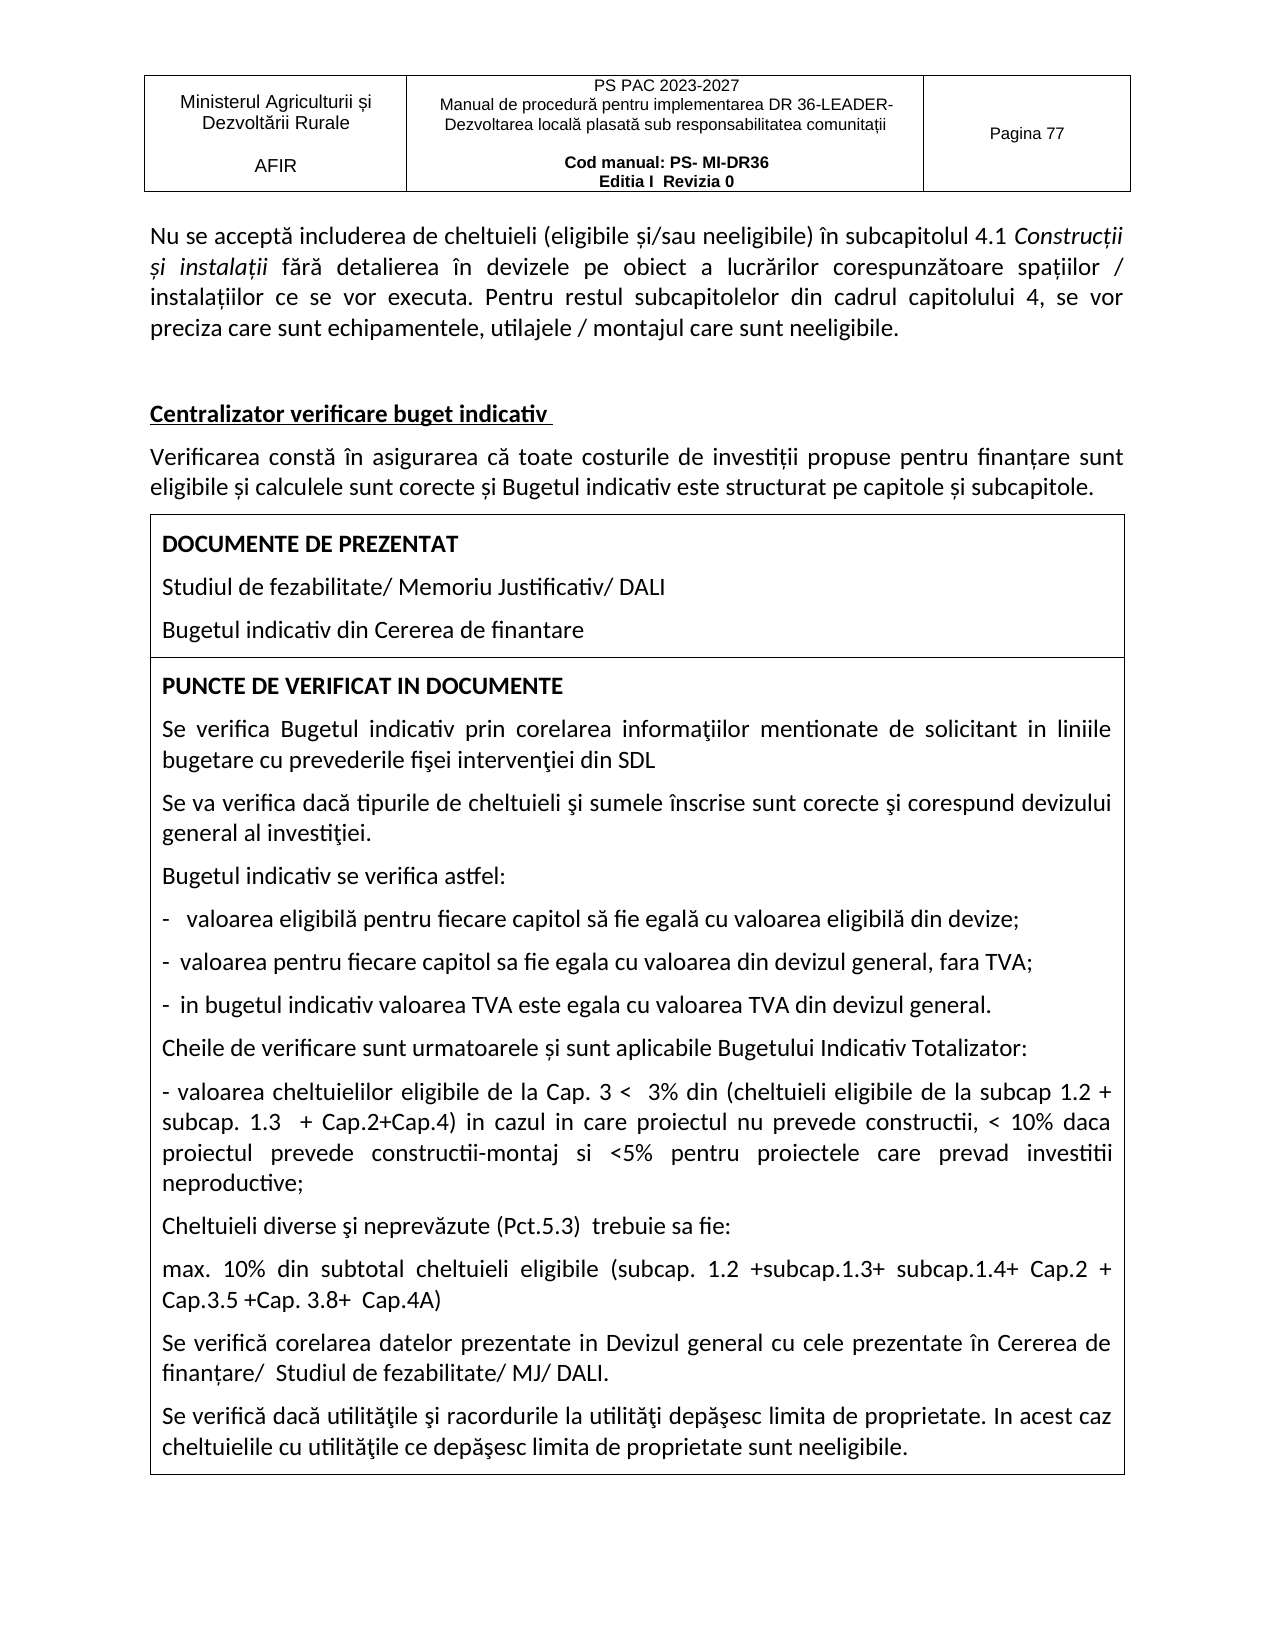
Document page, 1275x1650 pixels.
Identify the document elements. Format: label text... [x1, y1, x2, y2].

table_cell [151, 658, 1124, 1474]
table_header DOCUMENTE DE PREZENTAT Studiul de fezabilitate/ Memoriu Justificativ/ DALI Bugetul indicativ din Cererea de finantare [151, 515, 1124, 657]
text Centralizator verificare buget indicativ [150, 398, 1125, 428]
text Nu se acceptă includerea de cheltuieli (eligibile și/sau neeligibile) în subcapitolul 4.1 Construcţii şi instalaţii fără detalierea în devizele pe obiect a lucrărilor corespunzătoare spaţiilor / instalaţiilor ce se vor executa. Pentru restul subcapitolelor din cadrul capitolului 4, se vor preciza care sunt echipamentele, utilajele / montajul care sunt neeligibile. [150, 220, 1125, 342]
text Verificarea constă în asigurarea că toate costurile de investiţii propuse pentru finanţare sunt eligibile şi calculele sunt corecte şi Bugetul indicativ este structurat pe capitole şi subcapitole. [150, 441, 1125, 502]
